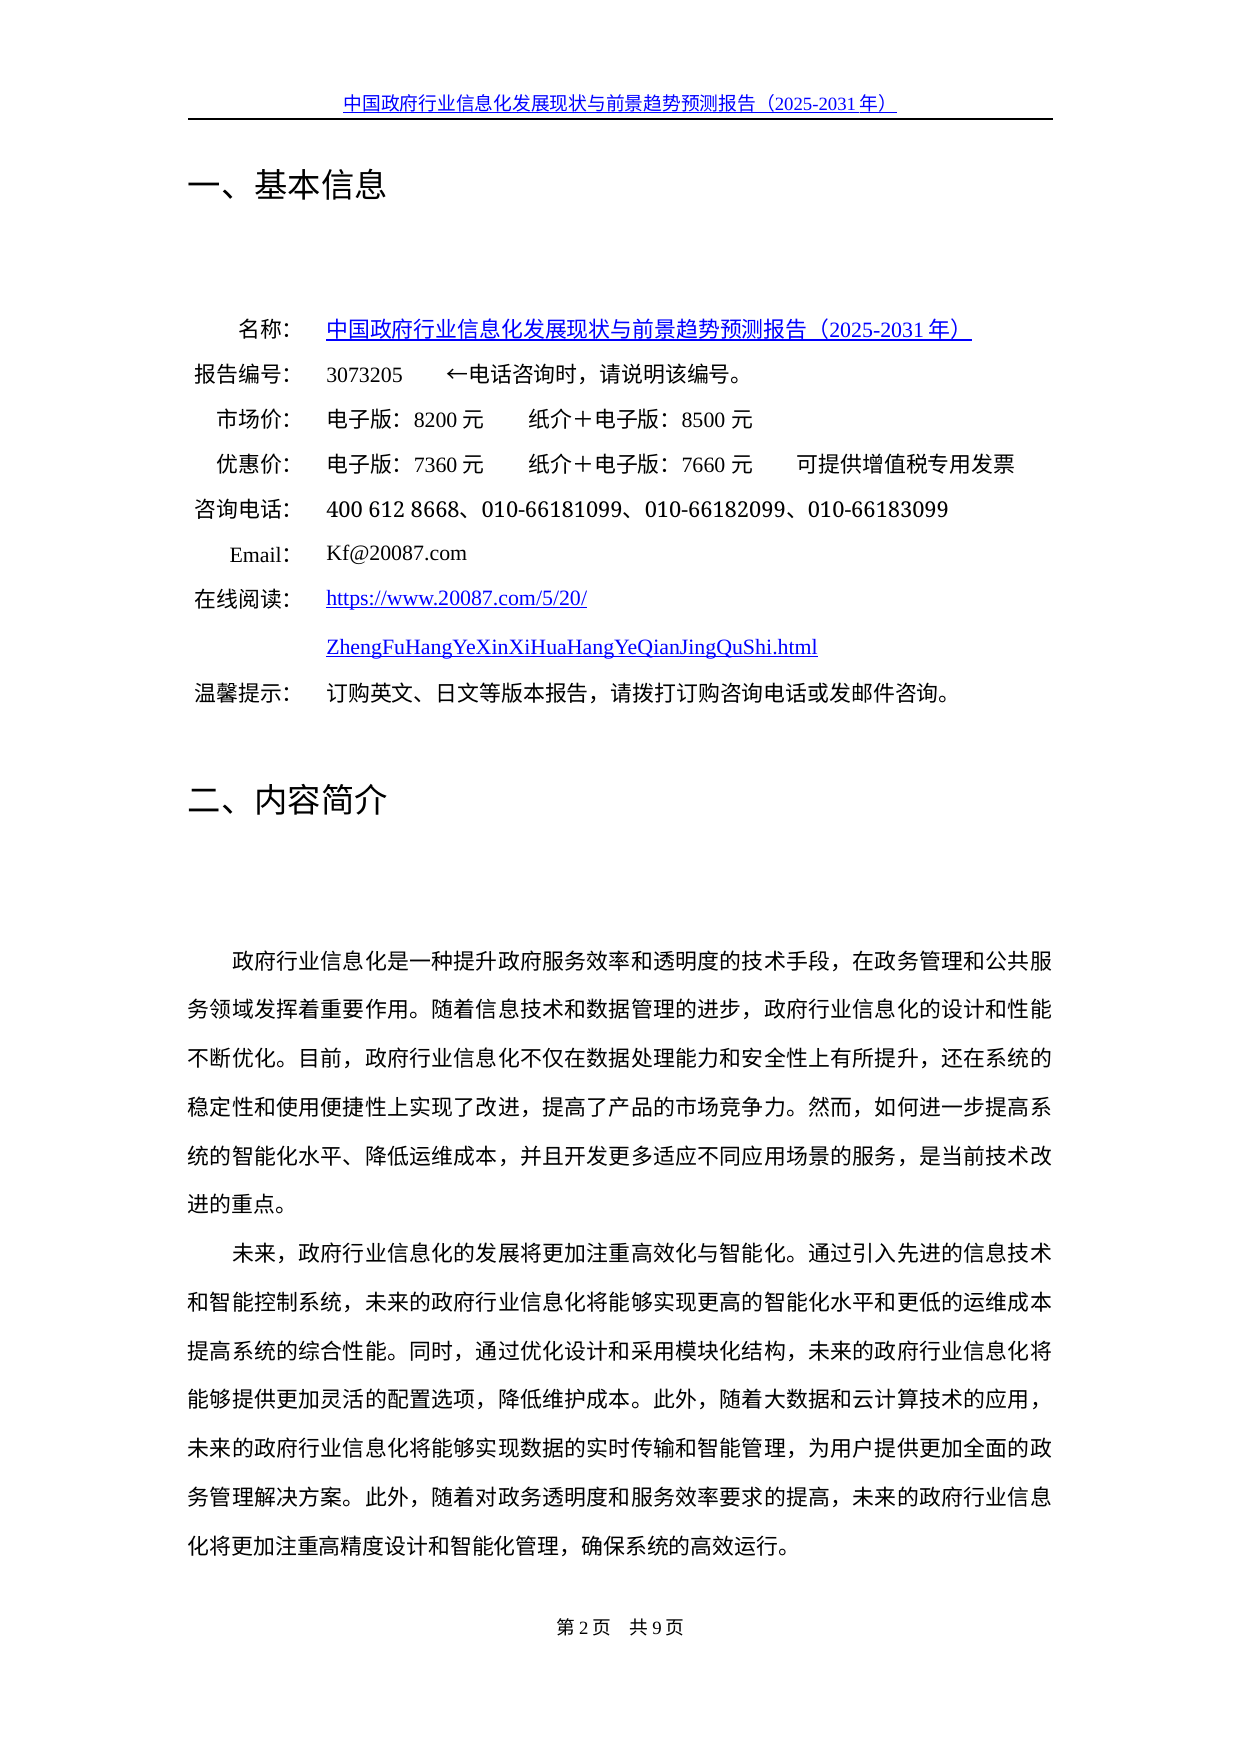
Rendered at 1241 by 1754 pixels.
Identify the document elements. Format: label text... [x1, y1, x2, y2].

table_header 名称： [167, 312, 315, 357]
title 二、内容简介 [187, 766, 1053, 831]
table_cell 400 612 8668、010-66181099、010-66182099、010-66183099 [315, 492, 1073, 537]
table_cell 3073205 ←电话咨询时，请说明该编号。 [315, 357, 1073, 402]
table_cell 在线阅读： [167, 582, 315, 675]
table_cell 咨询电话： [167, 492, 315, 537]
table_cell Email： [167, 537, 315, 582]
table_cell Kf@20087.com [315, 537, 1073, 582]
table_cell 温馨提示： [167, 675, 315, 720]
table_header 中国政府行业信息化发展现状与前景趋势预测报告（2025-2031年） [315, 312, 1073, 357]
title 一、基本信息 [187, 150, 1053, 215]
table_cell 市场价： [167, 402, 315, 447]
table_cell 电子版：8200 元 纸介＋电子版：8500 元 [315, 402, 1073, 447]
table_cell 优惠价： [167, 447, 315, 492]
table_cell [315, 582, 1073, 675]
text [187, 943, 1053, 1561]
table_cell 订购英文、日文等版本报告，请拨打订购咨询电话或发邮件咨询。 [315, 675, 1073, 720]
table_cell 报告编号： [167, 357, 315, 402]
table_cell 电子版：7360 元 纸介＋电子版：7660 元 可提供增值税专用发票 [315, 447, 1073, 492]
